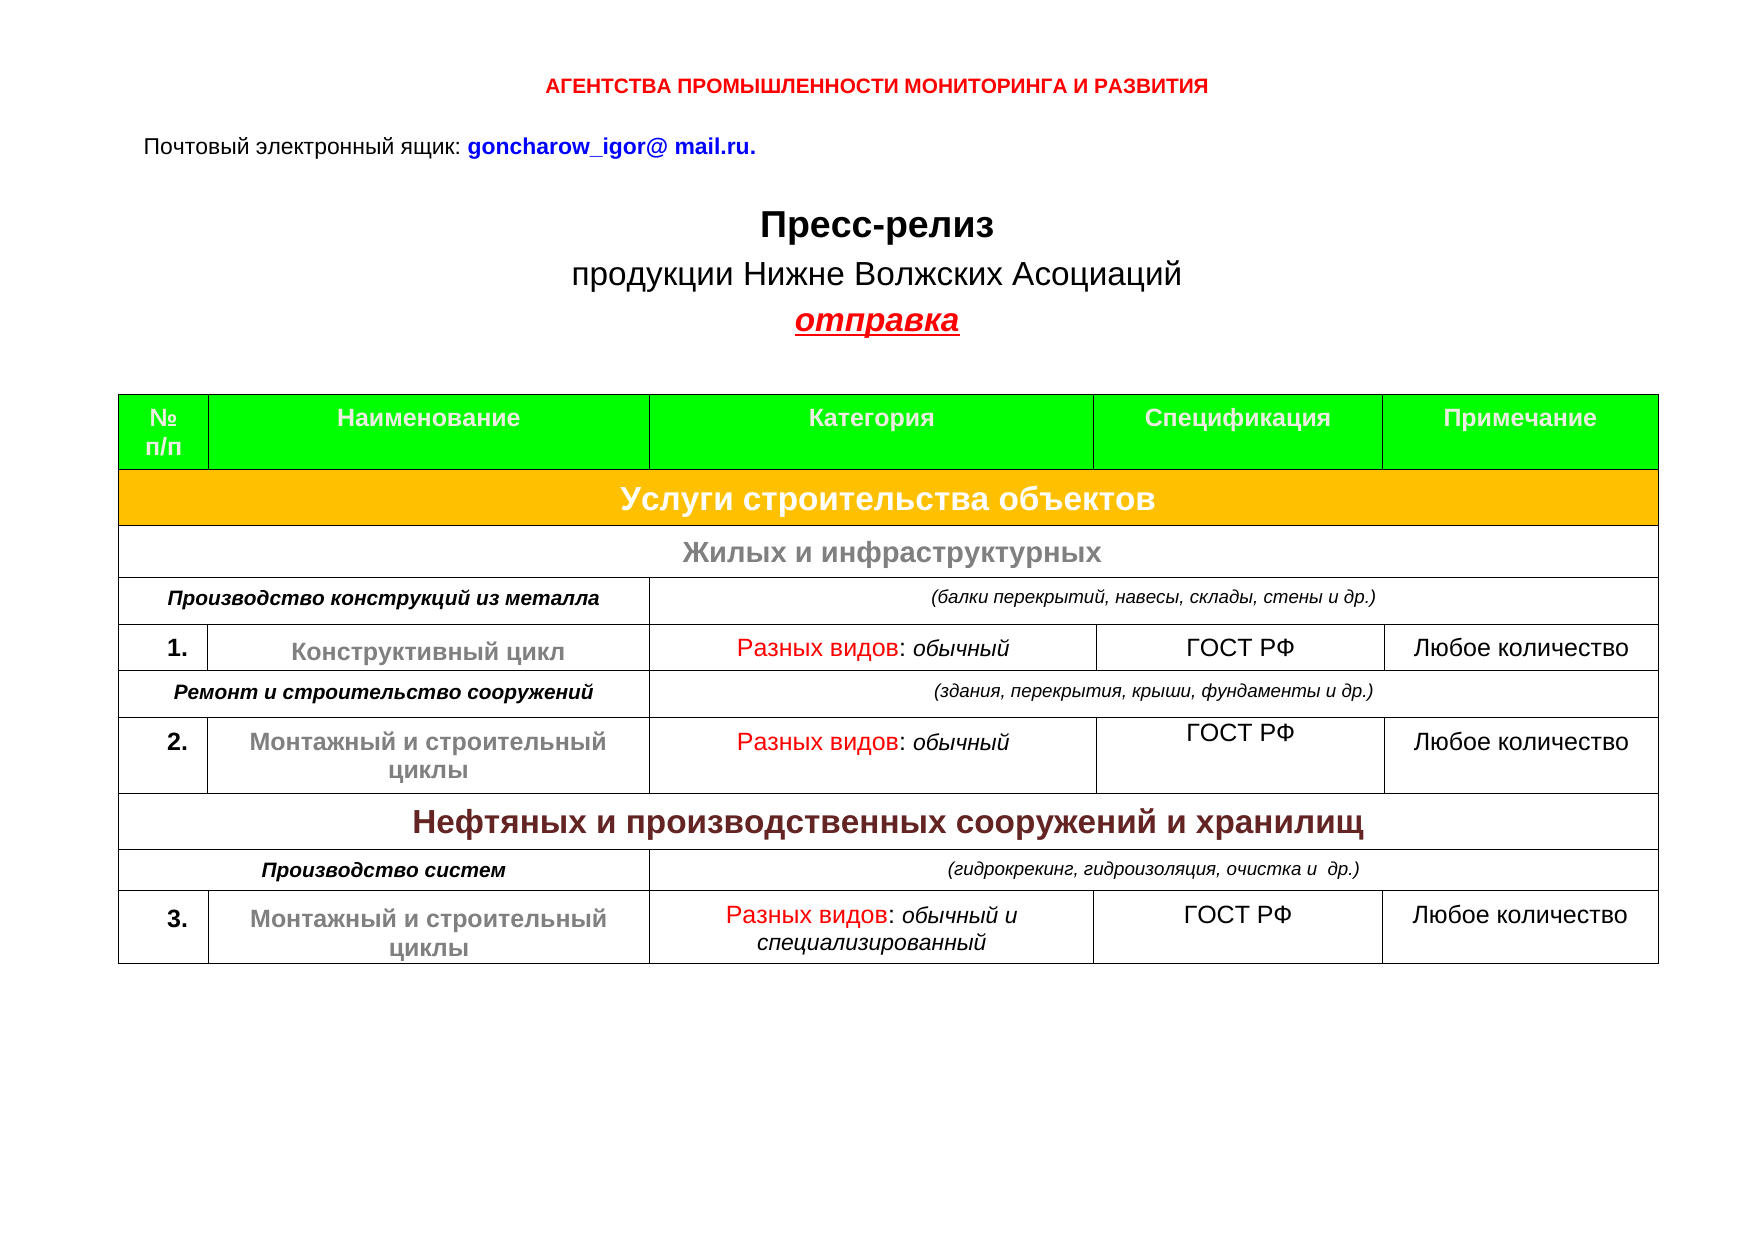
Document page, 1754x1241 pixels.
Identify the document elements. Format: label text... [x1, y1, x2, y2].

table_cell [119, 625, 207, 670]
table_cell [119, 891, 208, 963]
table_cell Любое количество [1385, 625, 1658, 670]
text продукции Нижне Волжских Асоциаций [118, 254, 1636, 292]
table_cell [119, 718, 207, 792]
table_cell Разных видов: обычный [650, 625, 1096, 670]
table_cell Любое количество [1383, 891, 1658, 963]
table_cell (балки перекрытий, навесы, склады, стены и др.) [650, 578, 1658, 623]
table_cell Ремонт и строительство сооружений [119, 671, 649, 717]
table_cell (здания, перекрытия, крыши, фундаменты и др.) [650, 671, 1658, 717]
table_cell Конструктивный цикл [208, 625, 649, 670]
text Пресс-релиз [118, 202, 1636, 245]
table_cell (гидрокрекинг, гидроизоляция, очистка и др.) [650, 850, 1658, 890]
table_cell ГОСТ РФ [1097, 625, 1384, 670]
table_header Примечание [1383, 395, 1658, 469]
table_header № п/п [119, 395, 208, 469]
table_cell ГОСТ РФ [1094, 891, 1382, 963]
text Почтовый электронный ящик: goncharow_igor@ mail.ru. [118, 133, 1636, 159]
table_cell Производство систем [119, 850, 649, 890]
text отправка [118, 301, 1636, 339]
table_cell Монтажный и строительный циклы [208, 718, 649, 792]
table_cell Услуги строительства объектов [119, 470, 1658, 525]
table_cell Разных видов: обычный [650, 718, 1096, 792]
table_cell Производство конструкций из металла [119, 578, 649, 623]
table_cell Разных видов: обычный и специализированный [650, 891, 1093, 963]
table_cell Любое количество [1385, 718, 1658, 792]
table_header Категория [650, 395, 1093, 469]
table_header Наименование [209, 395, 649, 469]
table_cell Нефтяных и производственных сооружений и хранилищ [119, 794, 1658, 849]
table_header Спецификация [1094, 395, 1382, 469]
table_cell Монтажный и строительный циклы [209, 891, 649, 963]
table_cell Жилых и инфраструктурных [119, 526, 1658, 577]
table_cell ГОСТ РФ [1097, 718, 1384, 792]
